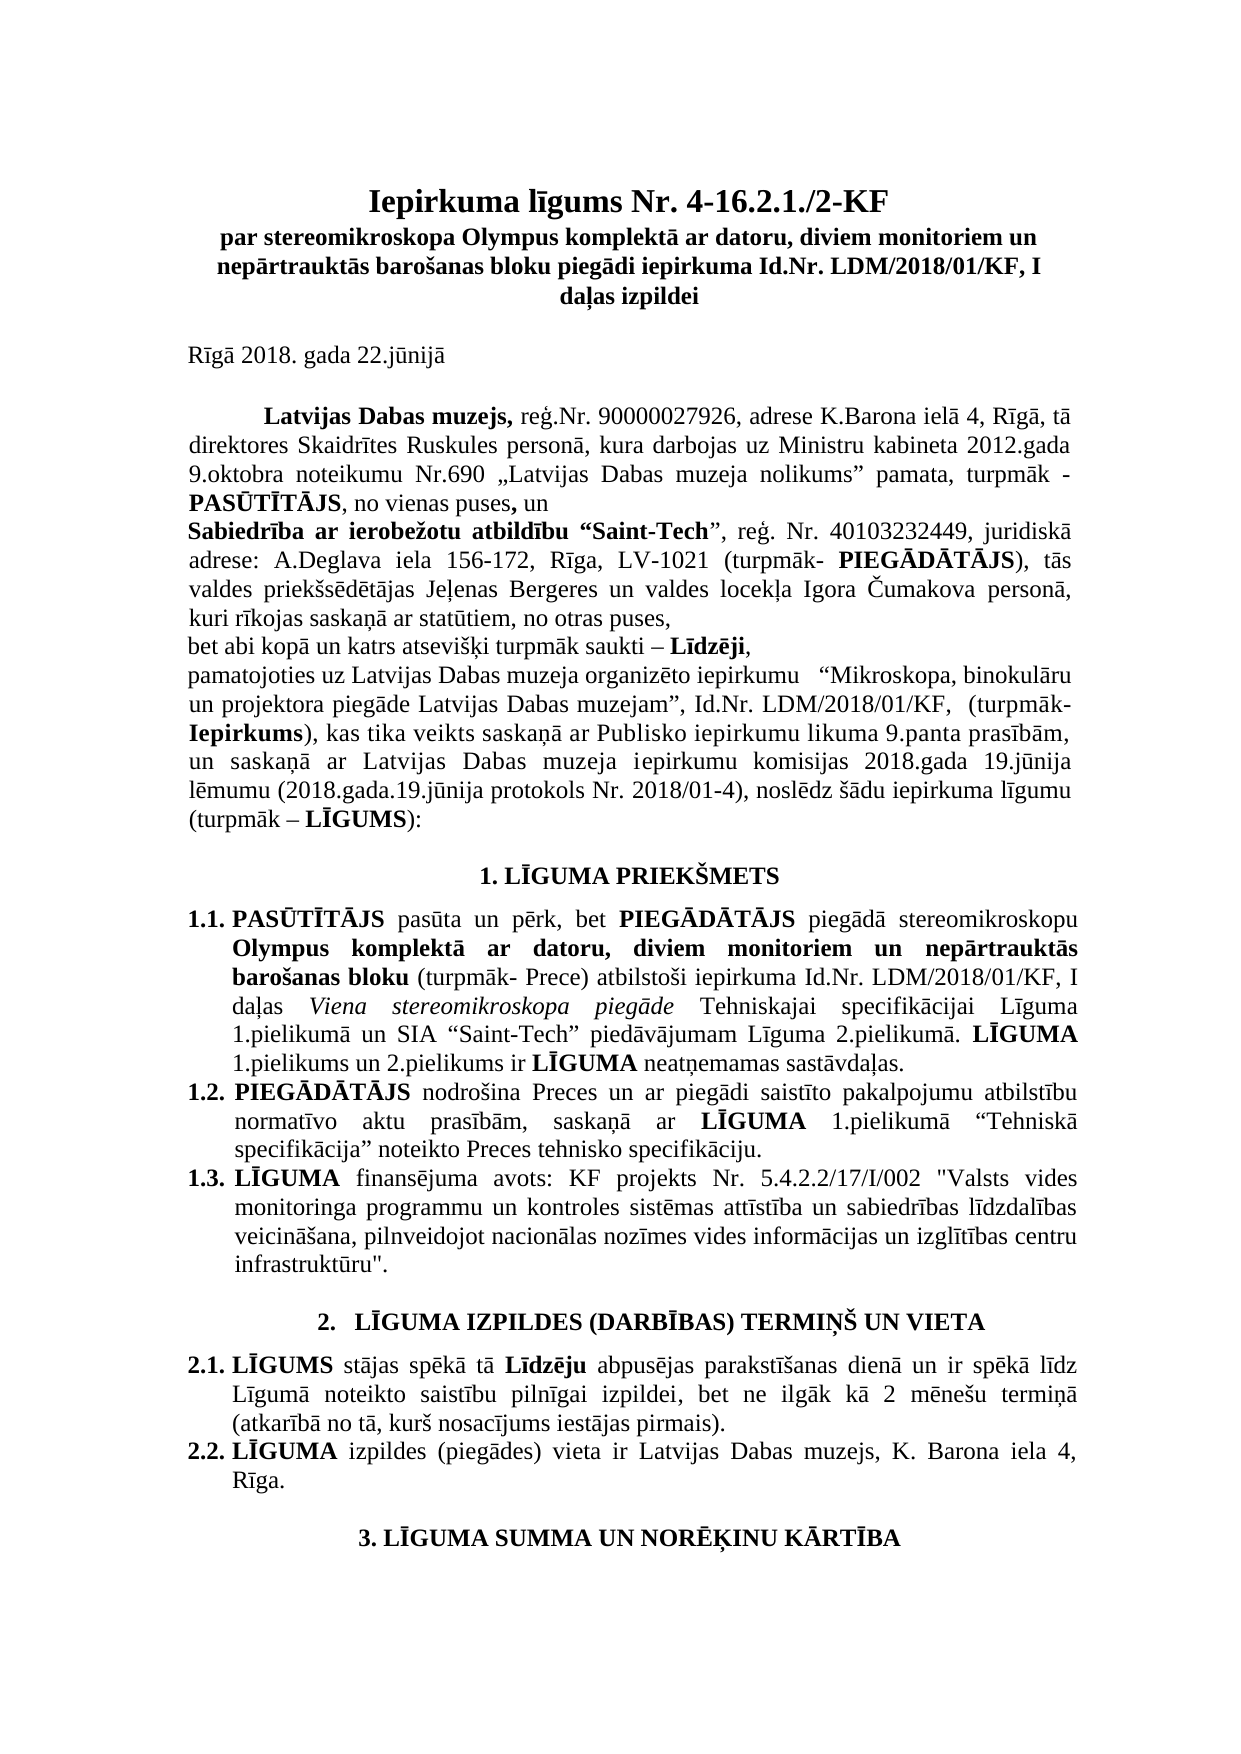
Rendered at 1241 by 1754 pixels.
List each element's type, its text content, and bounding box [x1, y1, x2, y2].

list LĪGUMA finansējuma avots: KF projekts Nr. 5.4.2.2/17/I/002 "Valsts vides monitoringa programmu un kontroles sistēmas attīstība un sabiedrības līdzdalības veicināšana, pilnveidojot nacionālas nozīmes vides informācijas un izglītības centru infrastruktūru". [187, 1163, 1078, 1278]
list PIEGĀDĀTĀJS nodrošina Preces un ar piegādi saistīto pakalpojumu atbilstību normatīvo aktu prasībām, saskaņā ar LĪGUMA 1.pielikumā “Tehniskā specifikācija” noteikto Preces tehnisko specifikāciju. [187, 1077, 1078, 1163]
list LĪGUMA izpildes (piegādes) vieta ir Latvijas Dabas muzejs, K. Barona iela 4, Rīga. [187, 1436, 1078, 1494]
text par stereomikroskopa Olympus komplektā ar datoru, diviem monitoriem un nepārtrauktās barošanas bloku piegādi iepirkuma Id.Nr. LDM/2018/01/KF, I daļas izpildei [187, 222, 1070, 310]
list Līguma IZPILDES (DARBĪBAS) TERMIŅŠ UN VIETA [225, 1307, 1078, 1336]
list LĪGUMS stājas spēkā tā Līdzēju abpusējas parakstīšanas dienā un ir spēkā līdz Līgumā noteikto saistību pilnīgai izpildei, bet ne ilgāk kā 2 mēnešu termiņā (atkarībā no tā, kurš nosacījums iestājas pirmais). [187, 1350, 1078, 1436]
text Iepirkuma līgums Nr. 4-16.2.1./2-KF [187, 181, 1070, 219]
text Latvijas Dabas muzejs, reģ.Nr. 90000027926, adrese K.Barona ielā 4, Rīgā, tā direktores Skaidrītes Ruskules personā, kura darbojas uz Ministru kabineta 2012.gada 9.oktobra noteikumu Nr.690 „Latvijas Dabas muzeja nolikums” pamata, turpmāk - PASŪTĪTĀJS, no vienas puses, un [188, 401, 1071, 516]
text pamatojoties uz Latvijas Dabas muzeja organizēto iepirkumu “Mikroskopa, binokulāru un projektora piegāde Latvijas Dabas muzejam”, Id.Nr. LDM/2018/01/KF, (turpmāk- Iepirkums), kas tika veikts saskaņā ar Publisko iepirkumu likuma 9.panta prasībām, un saskaņā ar Latvijas Dabas muzeja iepirkumu komisijas 2018.gada 19.jūnija lēmumu (2018.gada.19.jūnija protokols Nr. 2018/01-4), noslēdz šādu iepirkuma līgumu (turpmāk – LĪGUMS): [187, 660, 1071, 833]
text 1. LĪGUMA PRIEKŠMETS [187, 861, 1071, 890]
text 3. LĪGUMA SUMMA UN NORĒĶINU KĀRTĪBA [187, 1523, 1071, 1551]
text Rīgā 2018. gada 22.jūnijā [187, 341, 1071, 369]
text Sabiedrība ar ierobežotu atbildību “Saint-Tech”, reģ. Nr. 40103232449, juridiskā adrese: A.Deglava iela 156-172, Rīga, LV-1021 (turpmāk- PIEGĀDĀTĀJS), tās valdes priekšsēdētājas Jeļenas Bergeres un valdes locekļa Igora Čumakova personā, kuri rīkojas saskaņā ar statūtiem, no otras puses, [187, 516, 1071, 631]
text bet abi kopā un katrs atsevišķi turpmāk saukti – Līdzēji, [187, 631, 1071, 660]
list PASŪTĪTĀJS pasūta un pērk, bet PIEGĀDĀTĀJS piegādā stereomikroskopu Olympus komplektā ar datoru, diviem monitoriem un nepārtrauktās barošanas bloku (turpmāk- Prece) atbilstoši iepirkuma Id.Nr. LDM/2018/01/KF, I daļas Viena stereomikroskopa piegāde Tehniskajai specifikācijai Līguma 1.pielikumā un SIA “Saint-Tech” piedāvājumam Līguma 2.pielikumā. LĪGUMA 1.pielikums un 2.pielikums ir LĪGUMA neatņemamas sastāvdaļas. [187, 904, 1078, 1077]
